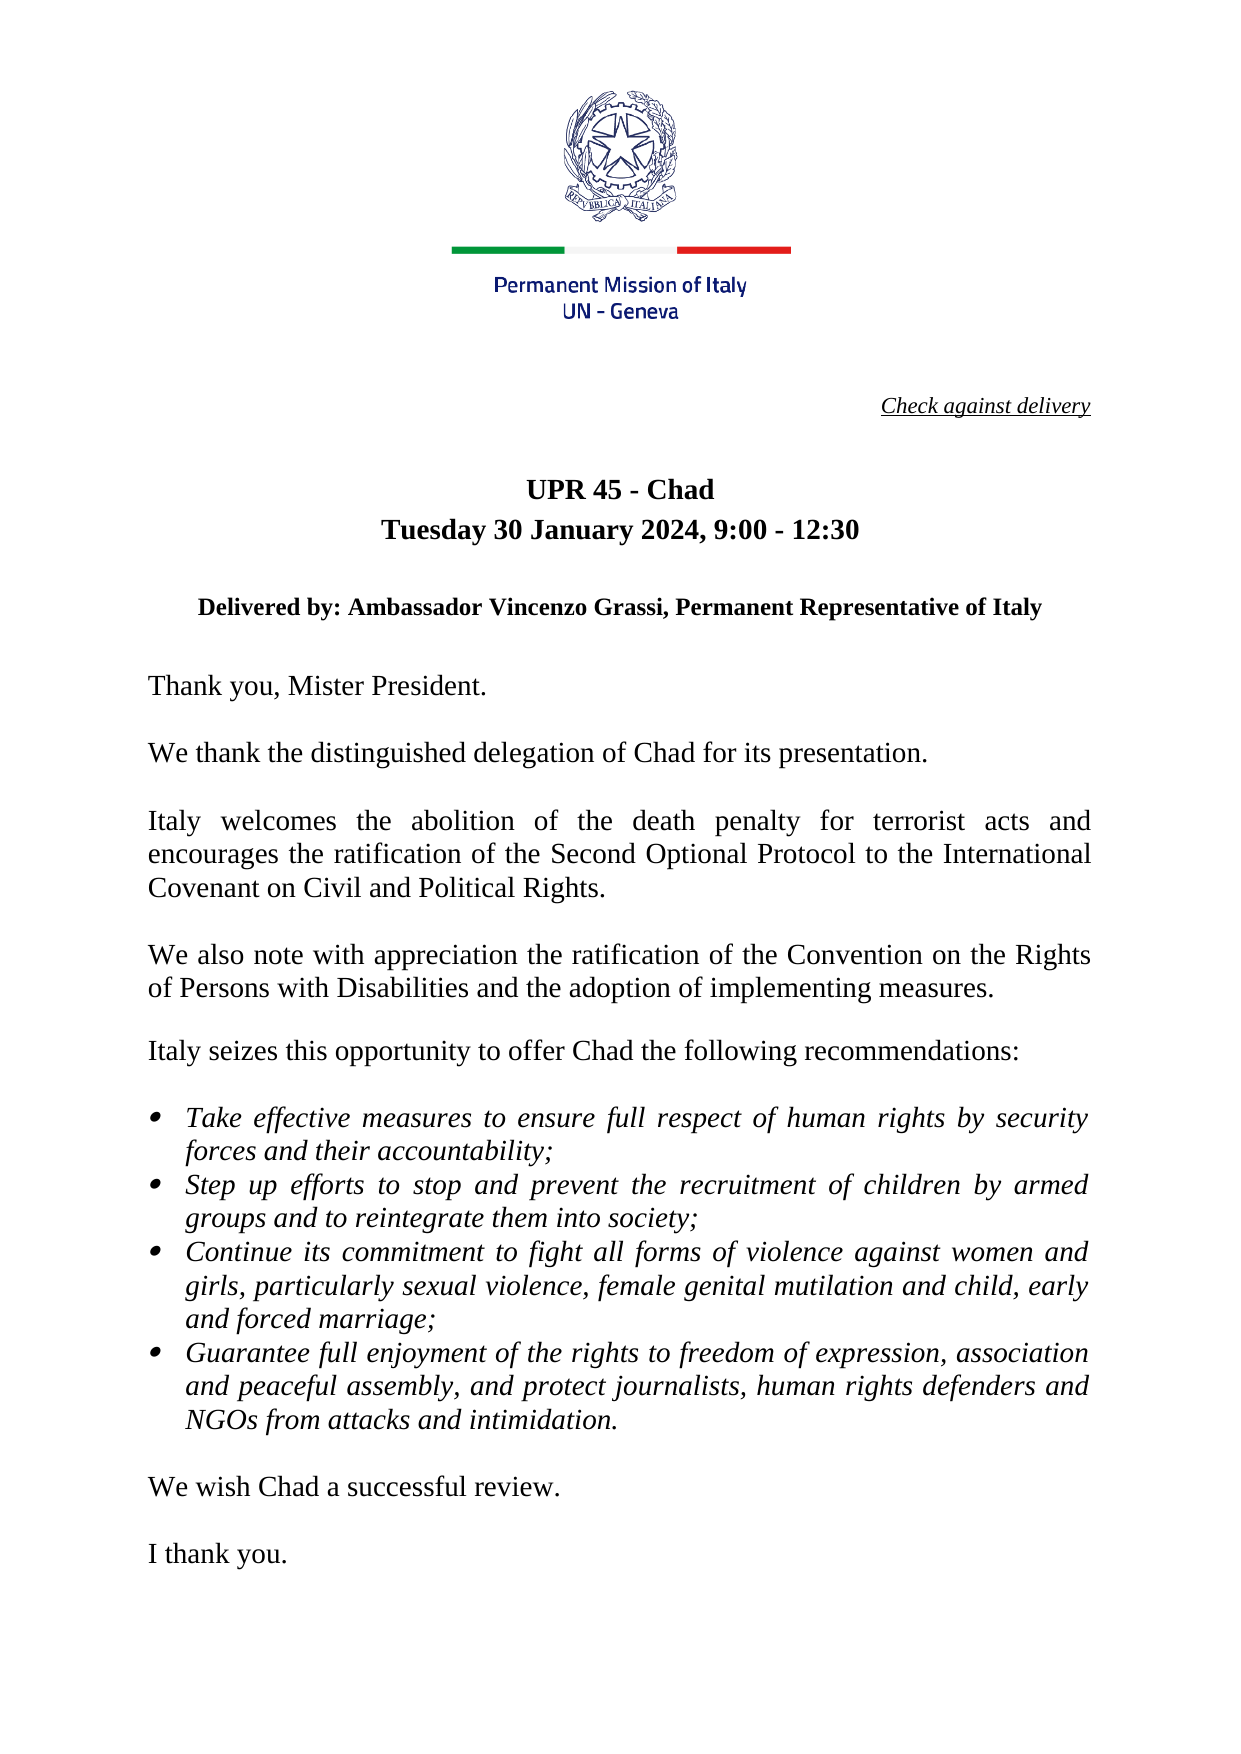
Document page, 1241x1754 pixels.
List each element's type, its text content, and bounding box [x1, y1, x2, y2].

text UPR 45 - Chad [148, 472, 1093, 506]
text I thank you. [148, 1536, 1093, 1570]
text Check against delivery [148, 392, 1093, 418]
list Continue its commitment to fight all forms of violence against women and girls, particularly sexual violence, female genital mutilation and child, early and forced marriage; [148, 1234, 1093, 1335]
list Guarantee full enjoyment of the rights to freedom of expression, association and peaceful assembly, and protect journalists, human rights defenders and NGOs from attacks and intimidation. [148, 1335, 1093, 1436]
text Delivered by: Ambassador Vincenzo Grassi, Permanent Representative of Italy [148, 592, 1093, 621]
text Tuesday 30 January 2024, 9:00 - 12:30 [148, 512, 1093, 546]
text Italy seizes this opportunity to offer Chad the following recommendations: [148, 1033, 1093, 1066]
text Italy welcomes the abolition of the death penalty for terrorist acts and encourages the ratification of the Second Optional Protocol to the International Covenant on Civil and Political Rights. [148, 803, 1093, 903]
text Thank you, Mister President. [148, 668, 1093, 702]
list Take effective measures to ensure full respect of human rights by security forces and their accountability; [148, 1100, 1093, 1167]
text We also note with appreciation the ratification of the Convention on the Rights of Persons with Disabilities and the adoption of implementing measures. [148, 937, 1093, 1004]
text We thank the distinguished delegation of Chad for its presentation. [148, 736, 1093, 769]
text We wish Chad a successful review. [148, 1469, 1093, 1503]
list Step up efforts to stop and prevent the recruitment of children by armed groups and to reintegrate them into society; [148, 1167, 1093, 1234]
picture [439, 44, 801, 371]
